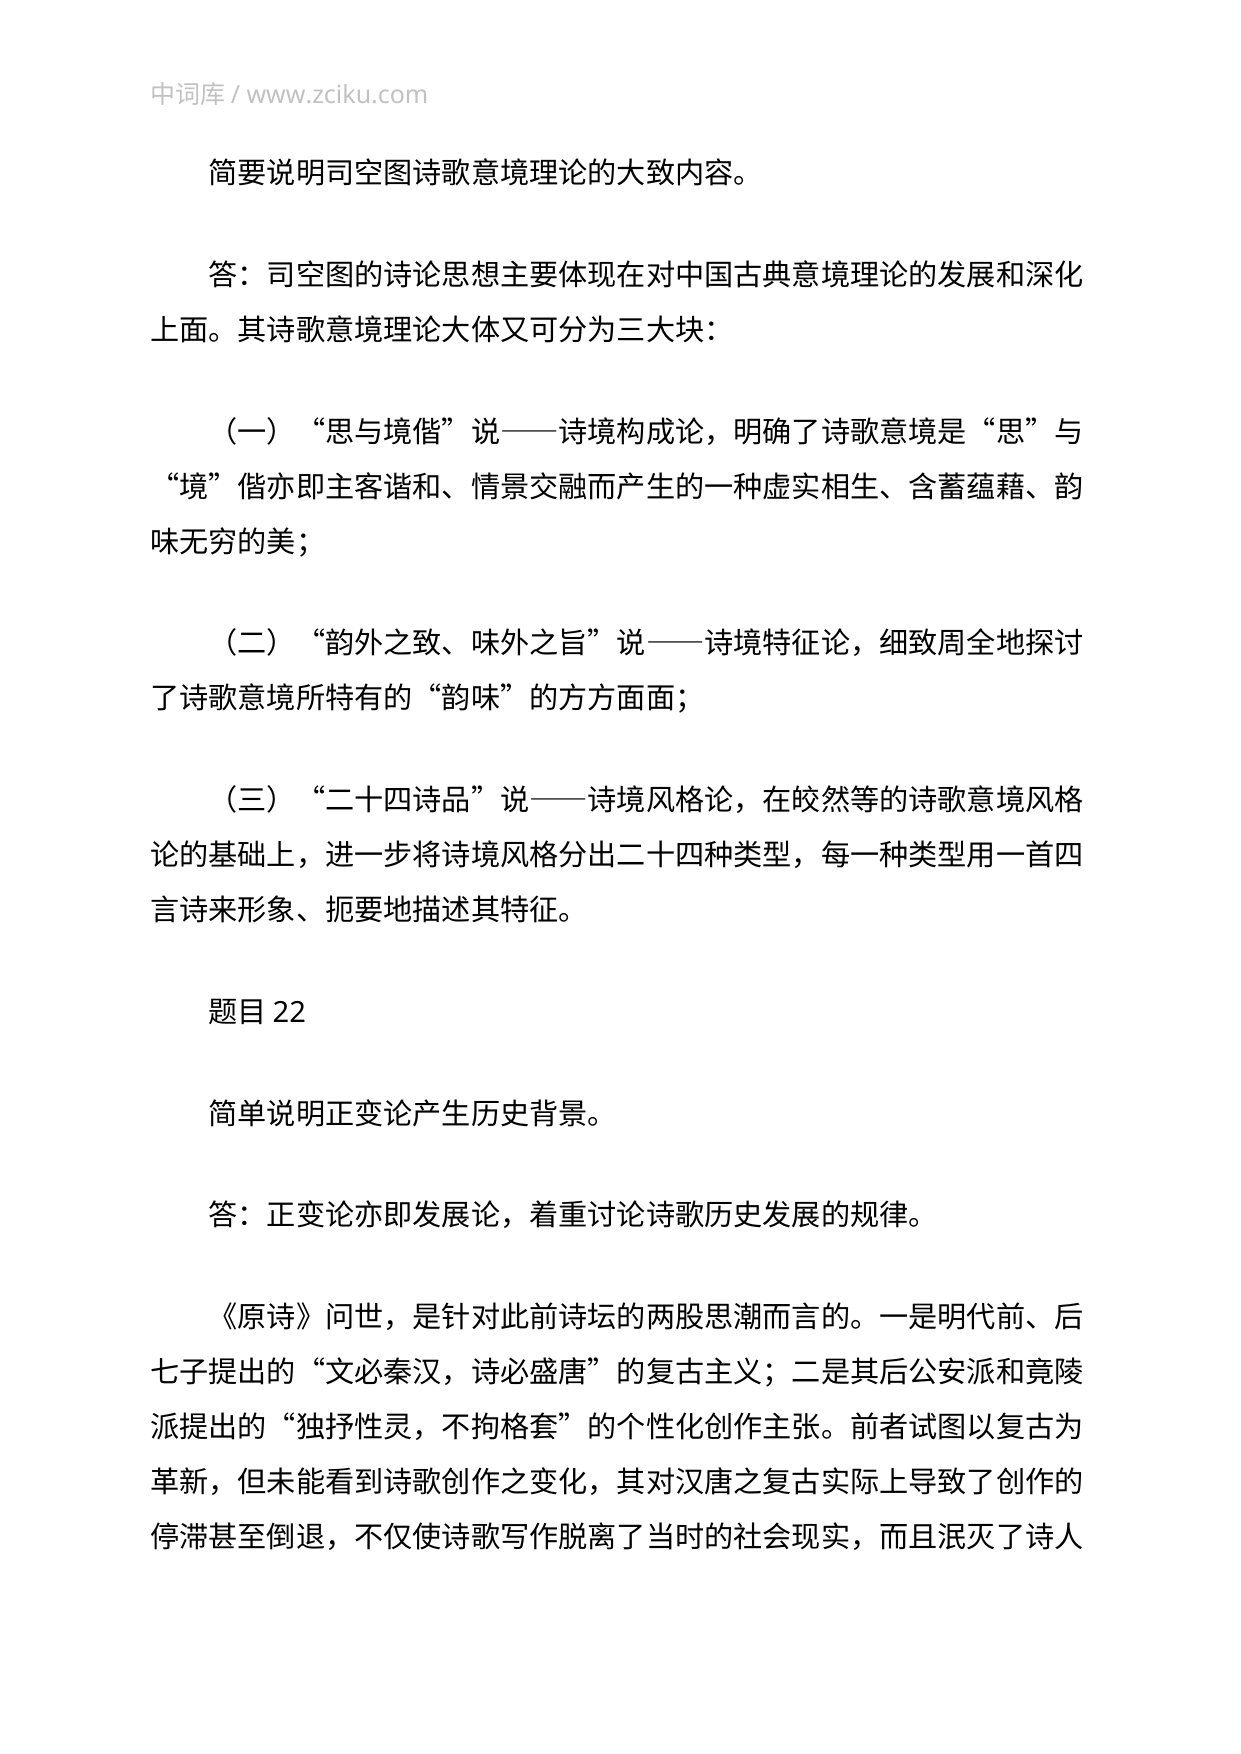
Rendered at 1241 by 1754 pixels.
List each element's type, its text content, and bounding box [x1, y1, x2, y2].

text （二）“韵外之致、味外之旨”说――诗境特征论，细致周全地探讨了诗歌意境所特有的“韵味”的方方面面； [150, 620, 1090, 717]
text 答：司空图的诗论思想主要体现在对中国古典意境理论的发展和深化上面。其诗歌意境理论大体又可分为三大块： [150, 252, 1090, 349]
text （一）“思与境偕”说――诗境构成论，明确了诗歌意境是“思”与“境”偕亦即主客谐和、情景交融而产生的一种虚实相生、含蓄蕴藉、韵味无穷的美； [150, 408, 1090, 561]
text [150, 1294, 1090, 1556]
text 答：正变论亦即发展论，着重讨论诗歌历史发展的规律。 [150, 1192, 1090, 1234]
text （三）“二十四诗品”说――诗境风格论，在皎然等的诗歌意境风格论的基础上，进一步将诗境风格分出二十四种类型，每一种类型用一首四言诗来形象、扼要地描述其特征。 [150, 777, 1090, 929]
text 题目22 [150, 988, 1090, 1031]
text 简要说明司空图诗歌意境理论的大致内容。 [150, 150, 1090, 192]
text 简单说明正变论产生历史背景。 [150, 1090, 1090, 1132]
